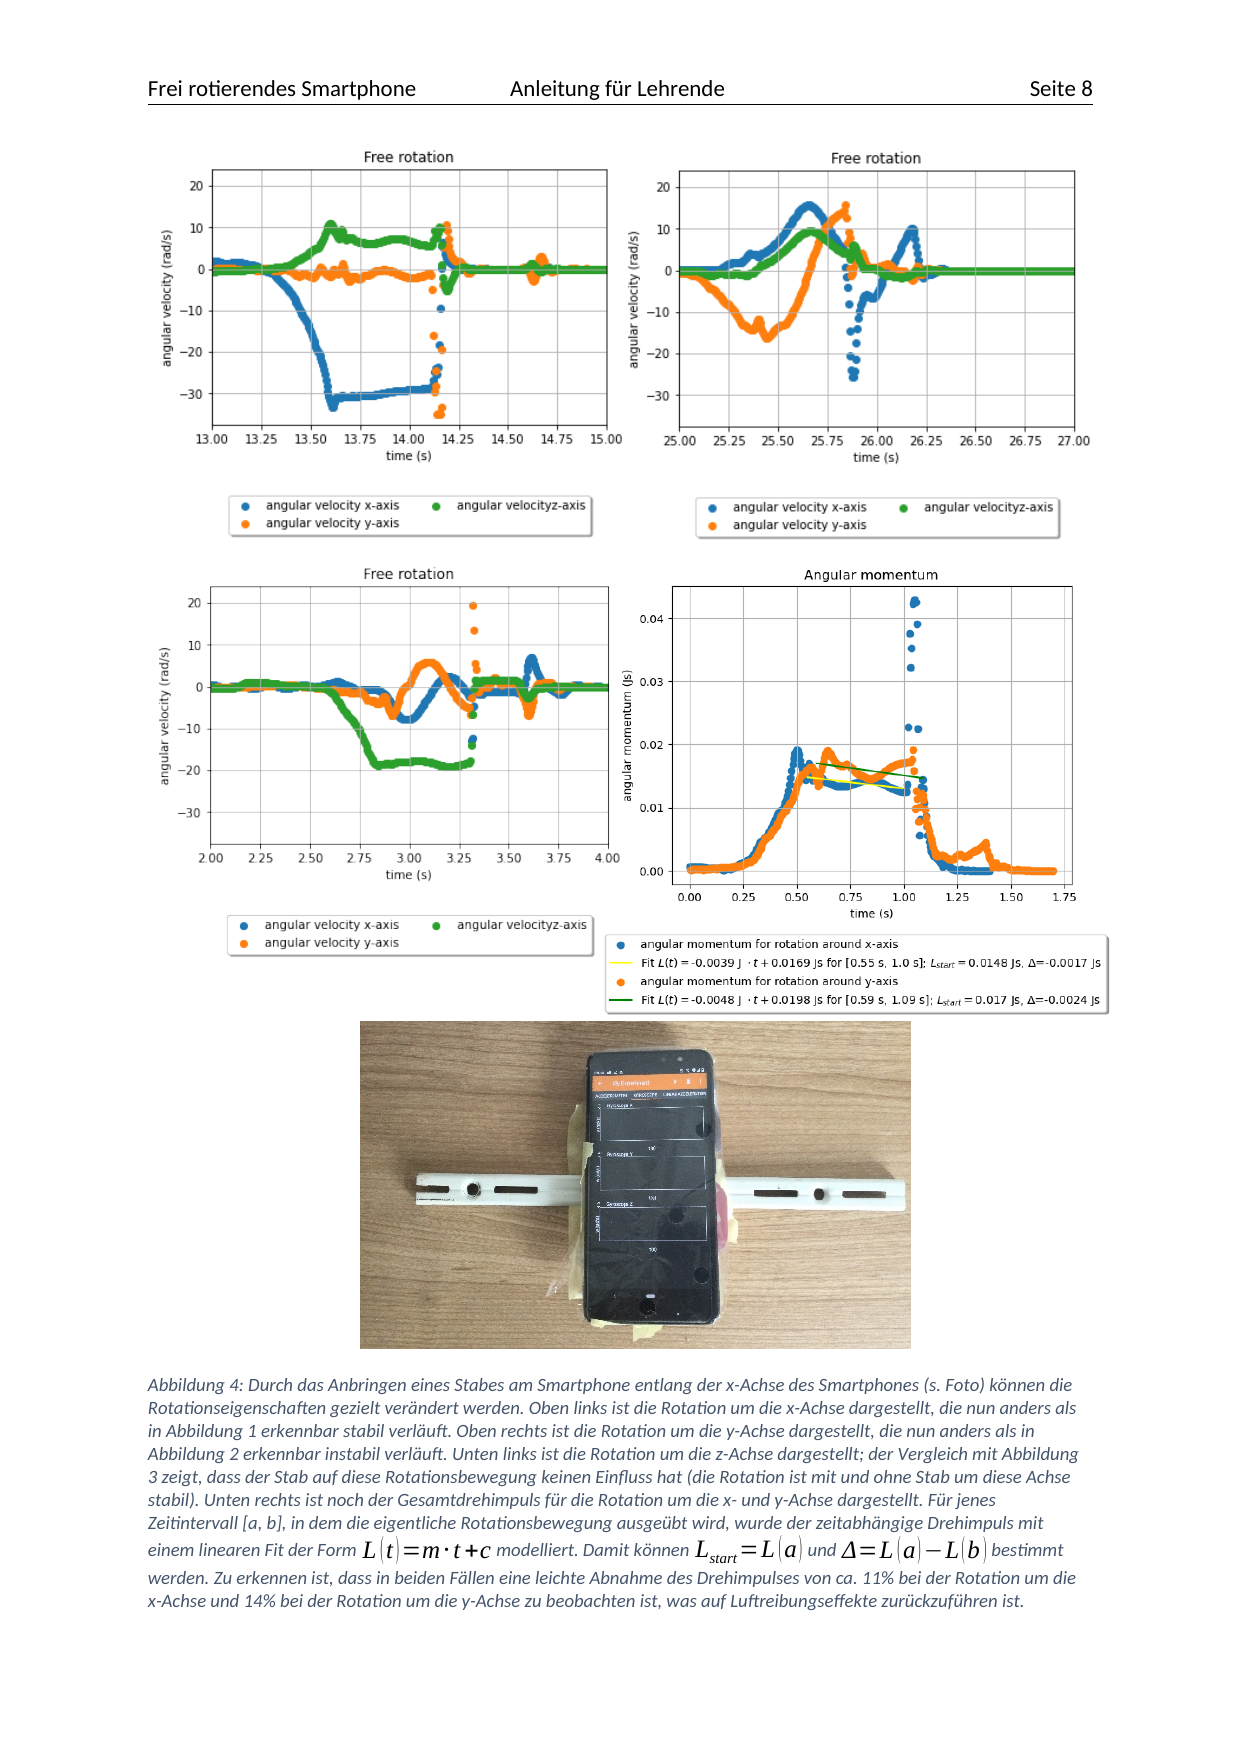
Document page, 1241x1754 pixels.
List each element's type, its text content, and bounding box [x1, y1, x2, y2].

picture [146, 559, 1114, 1349]
picture [146, 147, 1093, 554]
